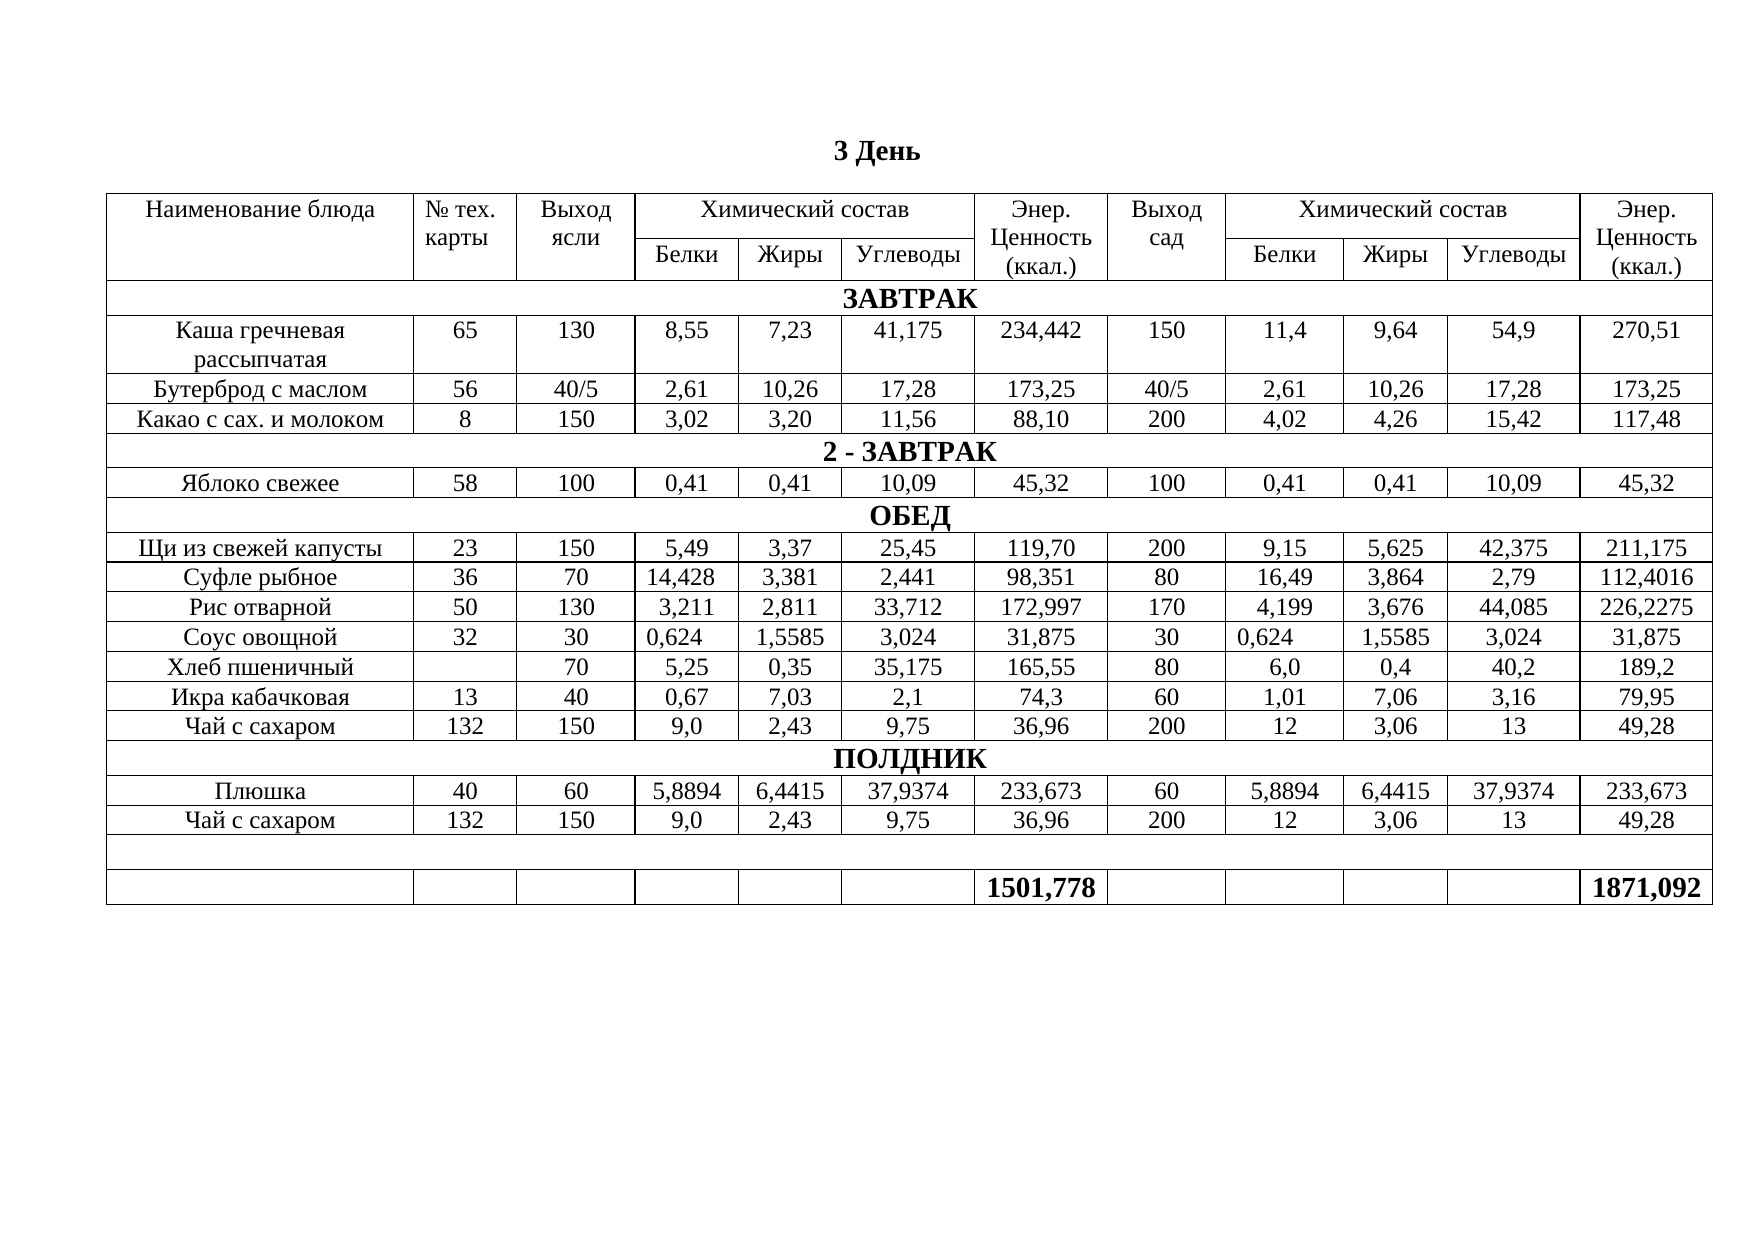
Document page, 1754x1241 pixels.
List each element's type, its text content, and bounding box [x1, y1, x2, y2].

table_header Химический состав [1226, 194, 1579, 238]
table_cell 7,06 [1344, 682, 1447, 710]
table_cell 173,25 [975, 374, 1107, 403]
table_cell 41,175 [842, 316, 974, 373]
table_cell 150 [517, 533, 634, 561]
table_cell 4,02 [1226, 404, 1343, 433]
table_cell 33,712 [842, 592, 974, 621]
table_cell Соус овощной [107, 622, 413, 651]
table_cell 10,09 [842, 468, 974, 497]
table_cell 1,01 [1226, 682, 1343, 710]
table_cell 5,8894 [1226, 776, 1343, 804]
table_cell 50 [414, 592, 516, 621]
table_cell 3,06 [1344, 711, 1447, 740]
table_cell 270,51 [1581, 316, 1712, 373]
table_header Химический состав [636, 194, 974, 238]
table_cell 40 [414, 776, 516, 804]
table_cell Углеводы [842, 239, 974, 280]
table_cell 3,381 [739, 563, 841, 591]
table_cell [107, 870, 413, 903]
table_cell 80 [1108, 563, 1225, 591]
table_cell 2,79 [1448, 563, 1579, 591]
table_cell 200 [1108, 404, 1225, 433]
table_cell 31,875 [1581, 622, 1712, 651]
table_cell 60 [517, 776, 634, 804]
table_cell Белки [1226, 239, 1343, 280]
table_cell 56 [414, 374, 516, 403]
table_cell 31,875 [975, 622, 1107, 651]
table_cell Жиры [1344, 239, 1447, 280]
table_cell 2,441 [842, 563, 974, 591]
table_cell 130 [517, 316, 634, 373]
table_cell 54,9 [1448, 316, 1579, 373]
table_cell 2,811 [739, 592, 841, 621]
table_cell 226,2275 [1581, 592, 1712, 621]
table_cell 88,10 [975, 404, 1107, 433]
table_cell 132 [414, 711, 516, 740]
table_cell 36,96 [975, 711, 1107, 740]
table_cell 11,56 [842, 404, 974, 433]
table_cell 98,351 [975, 563, 1107, 591]
table_cell 233,673 [975, 776, 1107, 804]
table_cell 13 [1448, 806, 1579, 834]
table_cell 1871,092 [1581, 870, 1712, 903]
table_cell 36,96 [975, 806, 1107, 834]
table_cell 10,09 [1448, 468, 1579, 497]
table_cell 200 [1108, 711, 1225, 740]
table_cell 100 [1108, 468, 1225, 497]
table_cell 30 [1108, 622, 1225, 651]
table_cell 8,55 [636, 316, 738, 373]
table_cell 36 [414, 563, 516, 591]
table_cell 60 [1108, 682, 1225, 710]
table_cell 2,61 [636, 374, 738, 403]
table_cell 132 [414, 806, 516, 834]
table_cell 32 [414, 622, 516, 651]
table_cell Каша гречневая рассыпчатая [107, 316, 413, 373]
table_cell 17,28 [842, 374, 974, 403]
table_cell [1108, 870, 1225, 903]
table_cell 15,42 [1448, 404, 1579, 433]
table_cell 150 [517, 806, 634, 834]
table_cell [739, 870, 841, 903]
table_cell 16,49 [1226, 563, 1343, 591]
table_cell [107, 835, 1712, 869]
table_cell Какао с сах. и молоком [107, 404, 413, 433]
table_cell 3,16 [1448, 682, 1579, 710]
table_cell 3,37 [739, 533, 841, 561]
table_cell 9,75 [842, 806, 974, 834]
table_cell 233,673 [1581, 776, 1712, 804]
table_cell 45,32 [1581, 468, 1712, 497]
table_cell 14,428 [636, 563, 738, 591]
table_cell 3,024 [842, 622, 974, 651]
table_cell 2,43 [739, 711, 841, 740]
table_header Выход сад [1108, 194, 1225, 280]
table_cell 234,442 [975, 316, 1107, 373]
table_cell 70 [517, 652, 634, 681]
table_cell Белки [636, 239, 738, 280]
table_cell Чай с сахаром [107, 711, 413, 740]
table_cell 79,95 [1581, 682, 1712, 710]
table_cell 37,9374 [842, 776, 974, 804]
table_cell 65 [414, 316, 516, 373]
table_cell Икра кабачковая [107, 682, 413, 710]
table_cell 17,28 [1448, 374, 1579, 403]
table_cell Рис отварной [107, 592, 413, 621]
table_header Энер. Ценность (ккал.) [1581, 194, 1712, 280]
table_cell 80 [1108, 652, 1225, 681]
table_cell 0,35 [739, 652, 841, 681]
table_cell 165,55 [975, 652, 1107, 681]
table_cell 60 [1108, 776, 1225, 804]
table_cell 6,0 [1226, 652, 1343, 681]
table_cell 0,624 [1226, 622, 1343, 651]
table_cell ОБЕД [107, 498, 1712, 532]
table_cell 0,41 [1226, 468, 1343, 497]
table_cell [517, 870, 634, 903]
table_cell 13 [414, 682, 516, 710]
table_cell 189,2 [1581, 652, 1712, 681]
table_cell 9,75 [842, 711, 974, 740]
table_cell 2,61 [1226, 374, 1343, 403]
table_cell [636, 870, 738, 903]
table_cell 9,64 [1344, 316, 1447, 373]
table_cell 130 [517, 592, 634, 621]
table_header Наименование блюда [107, 194, 413, 280]
table_cell 3,676 [1344, 592, 1447, 621]
table_cell Чай с сахаром [107, 806, 413, 834]
table_cell 4,26 [1344, 404, 1447, 433]
table_cell Бутерброд с маслом [107, 374, 413, 403]
table_header № тех. карты [414, 194, 516, 280]
table_cell 173,25 [1581, 374, 1712, 403]
table_cell [1226, 870, 1343, 903]
table_cell 2,1 [842, 682, 974, 710]
table_cell 23 [414, 533, 516, 561]
table_cell 1,5585 [1344, 622, 1447, 651]
table_cell 9,0 [636, 806, 738, 834]
table_cell 70 [517, 563, 634, 591]
table_cell 40,2 [1448, 652, 1579, 681]
table_cell 0,4 [1344, 652, 1447, 681]
table_cell [414, 652, 516, 681]
table_cell 119,70 [975, 533, 1107, 561]
table_cell 2,43 [739, 806, 841, 834]
table_cell 6,4415 [739, 776, 841, 804]
table_cell 150 [517, 404, 634, 433]
table_cell Суфле рыбное [107, 563, 413, 591]
table_cell 6,4415 [1344, 776, 1447, 804]
table_cell Щи из свежей капусты [107, 533, 413, 561]
table_cell 200 [1108, 533, 1225, 561]
table_cell 10,26 [739, 374, 841, 403]
table_cell ПОЛДНИК [107, 741, 1712, 775]
table_cell 0,41 [1344, 468, 1447, 497]
table_cell 44,085 [1448, 592, 1579, 621]
table_cell 13 [1448, 711, 1579, 740]
table_cell Яблоко свежее [107, 468, 413, 497]
table_cell Углеводы [1448, 239, 1579, 280]
table_cell 40/5 [517, 374, 634, 403]
table_cell 170 [1108, 592, 1225, 621]
table_cell 37,9374 [1448, 776, 1579, 804]
table_cell 12 [1226, 711, 1343, 740]
table_cell [1448, 870, 1579, 903]
table_cell 3,211 [636, 592, 738, 621]
table_cell 74,3 [975, 682, 1107, 710]
table_cell 0,41 [636, 468, 738, 497]
table_cell 3,20 [739, 404, 841, 433]
table_cell Плюшка [107, 776, 413, 804]
table_cell 35,175 [842, 652, 974, 681]
table_cell 58 [414, 468, 516, 497]
table_cell 8 [414, 404, 516, 433]
table_cell 200 [1108, 806, 1225, 834]
table_cell 5,625 [1344, 533, 1447, 561]
table_cell 112,4016 [1581, 563, 1712, 591]
table_cell 150 [517, 711, 634, 740]
table_cell 2 - ЗАВТРАК [107, 434, 1712, 467]
table_cell ЗАВТРАК [107, 281, 1712, 314]
table_cell Жиры [739, 239, 841, 280]
text 3 День [118, 133, 1636, 167]
table_cell 9,0 [636, 711, 738, 740]
table_cell 11,4 [1226, 316, 1343, 373]
table_header Выход ясли [517, 194, 634, 280]
table_cell 40 [517, 682, 634, 710]
table_cell 30 [517, 622, 634, 651]
table_cell 42,375 [1448, 533, 1579, 561]
table_cell 1,5585 [739, 622, 841, 651]
table_cell 0,67 [636, 682, 738, 710]
table_cell 25,45 [842, 533, 974, 561]
table_cell 49,28 [1581, 806, 1712, 834]
table_cell 10,26 [1344, 374, 1447, 403]
table_cell 5,49 [636, 533, 738, 561]
table_cell 117,48 [1581, 404, 1712, 433]
table_cell 1501,778 [975, 870, 1107, 903]
table_cell 49,28 [1581, 711, 1712, 740]
table_cell 3,024 [1448, 622, 1579, 651]
table_cell [842, 870, 974, 903]
table_cell 3,02 [636, 404, 738, 433]
table_cell 4,199 [1226, 592, 1343, 621]
table_cell 40/5 [1108, 374, 1225, 403]
table_cell 12 [1226, 806, 1343, 834]
table_cell 0,624 [636, 622, 738, 651]
table_cell 100 [517, 468, 634, 497]
table_cell Хлеб пшеничный [107, 652, 413, 681]
table_cell 150 [1108, 316, 1225, 373]
table_header Энер. Ценность (ккал.) [975, 194, 1107, 280]
table_cell 172,997 [975, 592, 1107, 621]
table_cell 211,175 [1581, 533, 1712, 561]
table_cell [414, 870, 516, 903]
table_cell 0,41 [739, 468, 841, 497]
table_cell 3,864 [1344, 563, 1447, 591]
table_cell 45,32 [975, 468, 1107, 497]
table_cell 3,06 [1344, 806, 1447, 834]
table_cell 5,8894 [636, 776, 738, 804]
table_cell 5,25 [636, 652, 738, 681]
table_cell 9,15 [1226, 533, 1343, 561]
table_cell 7,03 [739, 682, 841, 710]
table_cell 7,23 [739, 316, 841, 373]
table_cell [1344, 870, 1447, 903]
